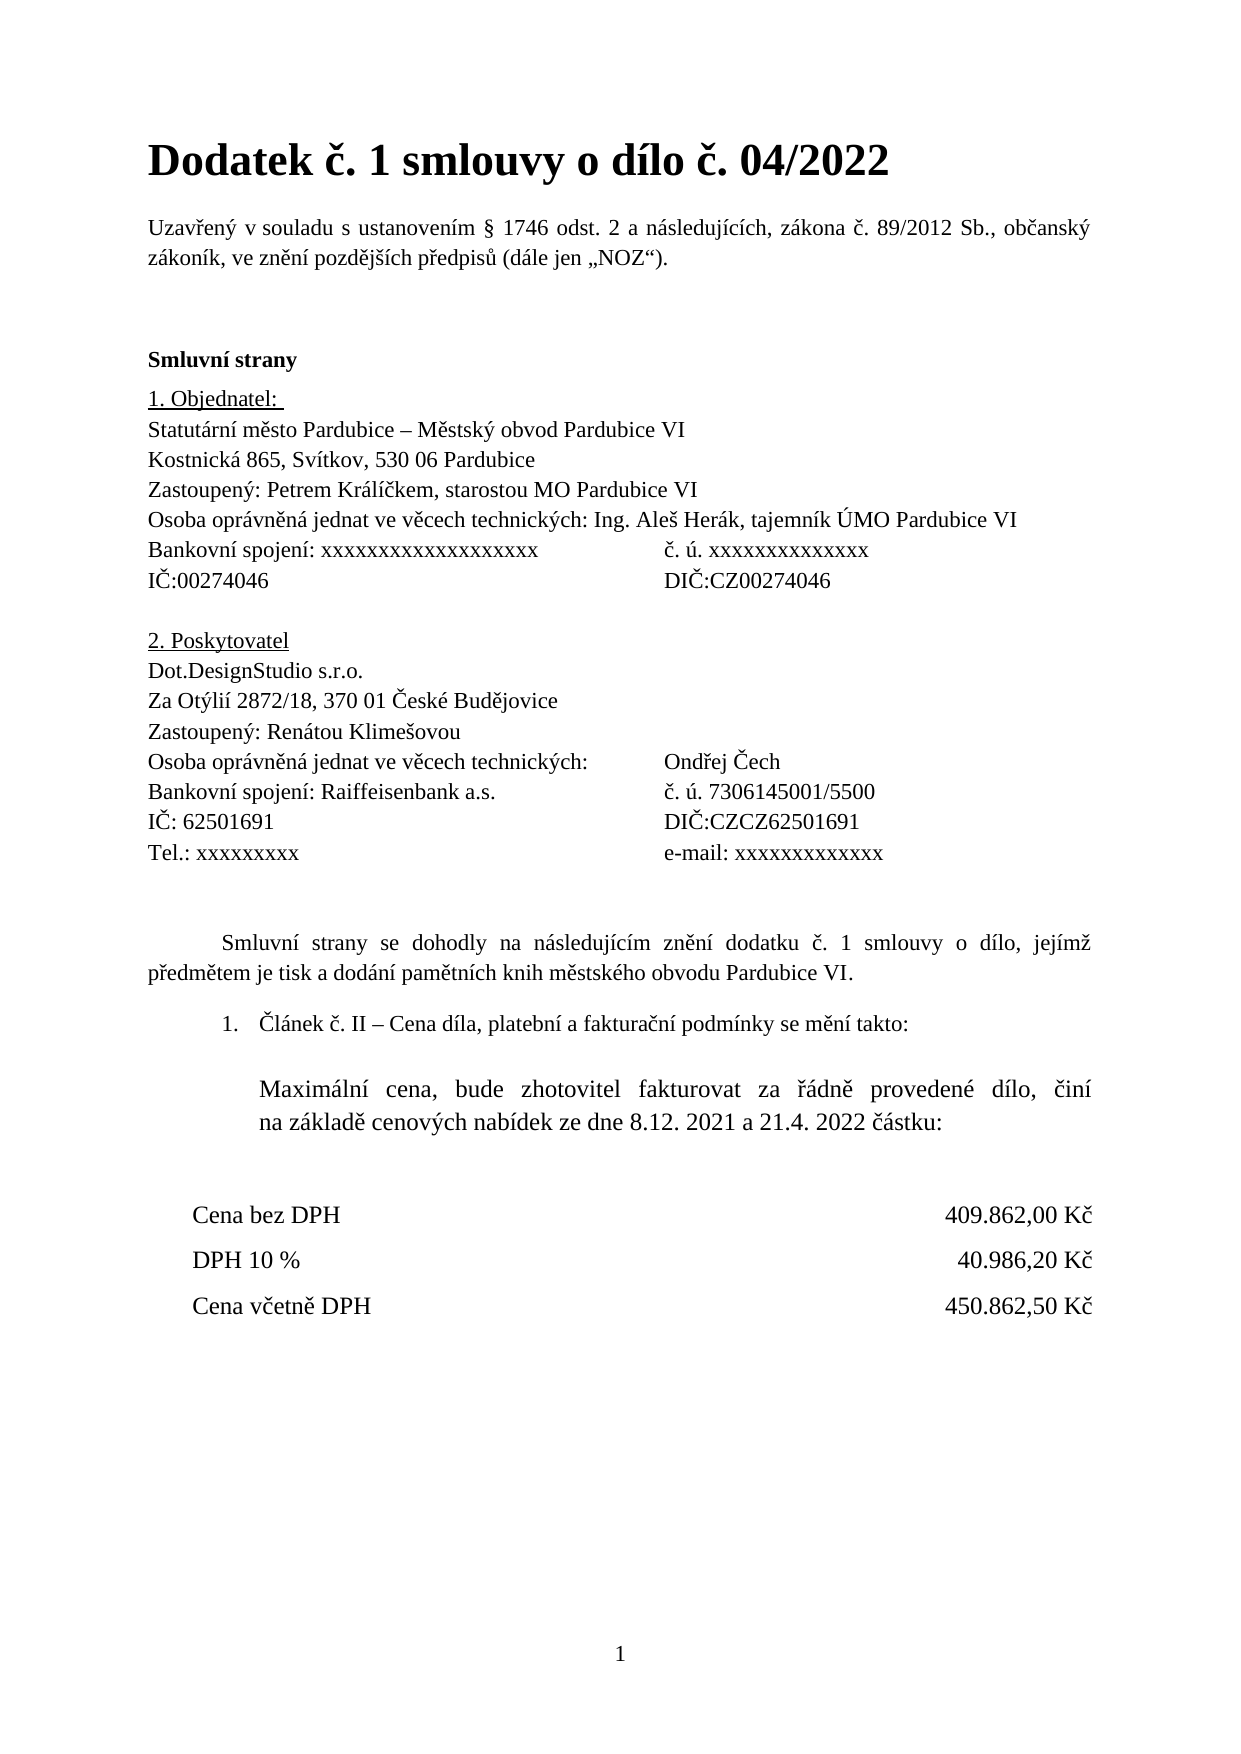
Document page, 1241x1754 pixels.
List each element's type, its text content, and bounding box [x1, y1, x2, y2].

text Bankovní spojení: xxxxxxxxxxxxxxxxxxx č. ú. xxxxxxxxxxxxxx [148, 536, 1092, 563]
text Smluvní strany se dohodly na následujícím znění dodatku č. 1 smlouvy o dílo, jejímž předmětem je tisk a dodání pamětních knih městského obvodu Pardubice VI. [148, 929, 1092, 986]
text Uzavřený v souladu s ustanovením § 1746 odst. 2 a následujících, zákona č. 89/2012 Sb., občanský zákoník, ve znění pozdějších předpisů (dále jen „NOZ“). [148, 214, 1092, 271]
text Dot.DesignStudio s.r.o. [148, 657, 1092, 684]
text 1. Objednatel: [148, 385, 1092, 412]
text Tel.: xxxxxxxxx e-mail: xxxxxxxxxxxxx [148, 838, 1092, 865]
list DPH 10 % 40.986,20 Kč [192, 1246, 1092, 1274]
text Statutární město Pardubice – Městský obvod Pardubice VI [148, 416, 1092, 442]
text Bankovní spojení: Raiffeisenbank a.s. č. ú. 7306145001/5500 [148, 778, 1092, 804]
list Cena bez DPH 409.862,00 Kč [192, 1200, 1092, 1229]
text Za Otýlií 2872/18, 370 01 České Budějovice [148, 687, 1092, 714]
list Cena včetně DPH 450.862,50 Kč [192, 1291, 1092, 1320]
text Smluvní strany [148, 347, 1092, 373]
text Kostnická 865, Svítkov, 530 06 Pardubice [148, 446, 1092, 472]
text Osoba oprávněná jednat ve věcech technických: Ing. Aleš Herák, tajemník ÚMO Pardubice VI [148, 506, 1092, 533]
text Zastoupený: Petrem Králíčkem, starostou MO Pardubice VI [148, 476, 1092, 502]
text Zastoupený: Renátou Klimešovou [148, 718, 1092, 744]
text IČ: 62501691 DIČ:CZCZ62501691 [148, 808, 1092, 835]
list Článek č. II – Cena díla, platební a fakturační podmínky se mění takto: [221, 1010, 1092, 1037]
list Maximální cena, bude zhotovitel fakturovat za řádně provedené dílo, činí na základě cenových nabídek ze dne 8.12. 2021 a 21.4. 2022 částku: [259, 1074, 1092, 1135]
text Osoba oprávněná jednat ve věcech technických: Ondřej Čech [148, 748, 1092, 774]
text IČ:00274046 DIČ:CZ00274046 [148, 567, 1092, 593]
text 2. Poskytovatel [148, 627, 1092, 653]
text Dodatek č. 1 smlouvy o dílo č. 04/2022 [148, 133, 1092, 186]
